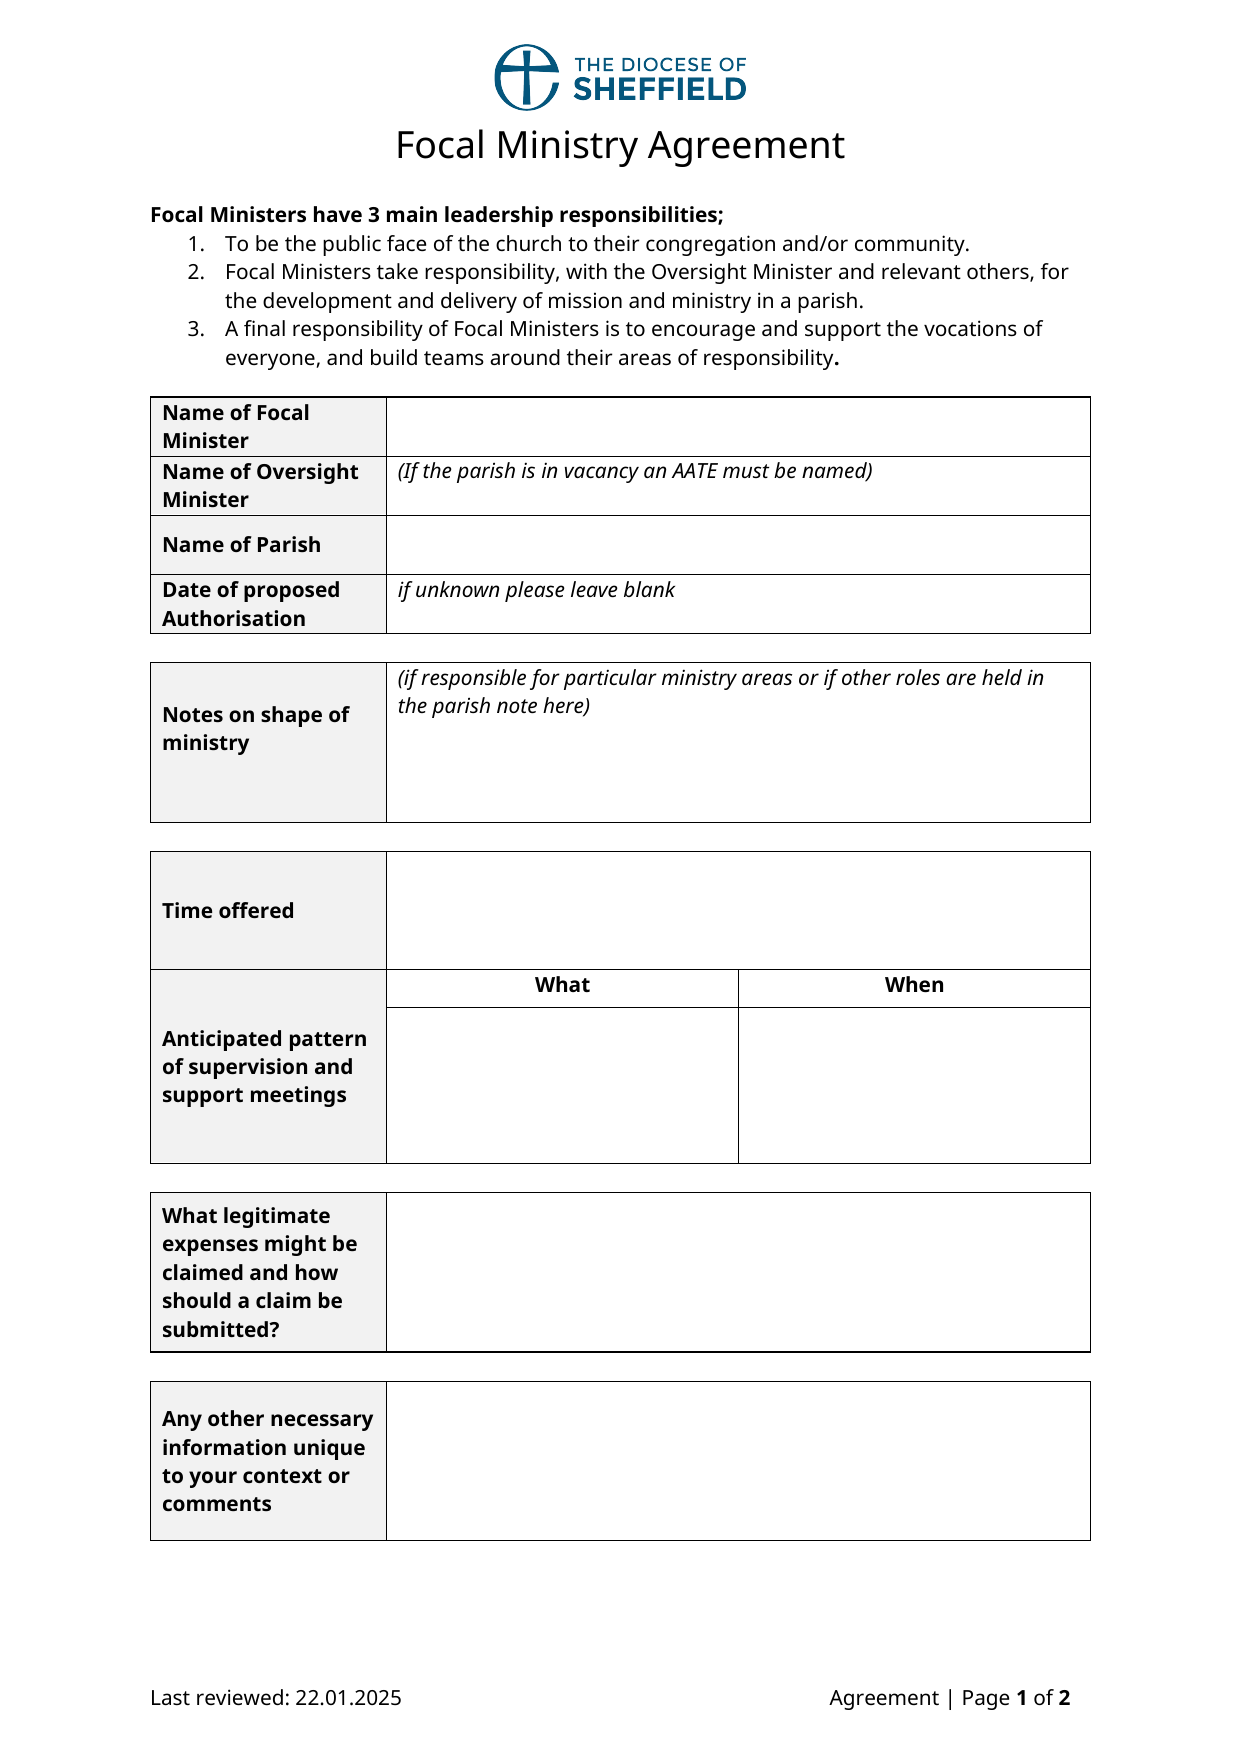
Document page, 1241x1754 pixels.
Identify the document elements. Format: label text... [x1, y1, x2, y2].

picture [501, 44, 746, 111]
list A final responsibility of Focal Ministers is to encourage and support the vocations of everyone, and build teams around their areas of responsibility. [187, 314, 1090, 371]
list Focal Ministers take responsibility, with the Oversight Minister and relevant others, for the development and delivery of mission and ministry in a parish. [187, 257, 1090, 314]
table_cell When [739, 970, 1090, 1007]
table_cell [739, 1008, 1090, 1162]
table_cell Anticipated pattern of supervision and support meetings [151, 970, 386, 1162]
table_cell [387, 516, 1090, 574]
list To be the public face of the church to their congregation and/or community. [187, 229, 1090, 257]
picture [494, 44, 519, 69]
table_header (if responsible for particular ministry areas or if other roles are held in the parish note here) [387, 663, 1090, 822]
table_cell Date of proposed Authorisation [151, 575, 386, 633]
table_header What legitimate expenses might be claimed and how should a claim be submitted? [151, 1193, 386, 1351]
table_header [387, 1382, 1090, 1540]
table_header otes on shape of ministry [151, 663, 386, 822]
text Focal Ministry Agreement [150, 118, 1090, 169]
table_cell [387, 1008, 738, 1162]
table_header Time offered [151, 852, 386, 969]
picture [731, 82, 740, 95]
table_cell (If the parish is in vacancy an AATE must be named) [387, 457, 1090, 514]
table_cell if unknown please leave blank [387, 575, 1090, 633]
table_cell Name of Parish [151, 516, 386, 574]
table_header Name of Focal Minister [151, 398, 386, 456]
table_cell Name of Oversight Minister [151, 457, 386, 514]
table_header [387, 1193, 1090, 1351]
picture [494, 87, 518, 111]
table_header Any other necessary information unique to your context or comments [151, 1382, 386, 1540]
picture [504, 47, 550, 65]
table_header [387, 398, 1090, 456]
table_cell What [387, 970, 738, 1007]
table_header [387, 852, 1090, 969]
text Focal Ministers have 3 main leadership responsibilities; [150, 200, 1090, 229]
